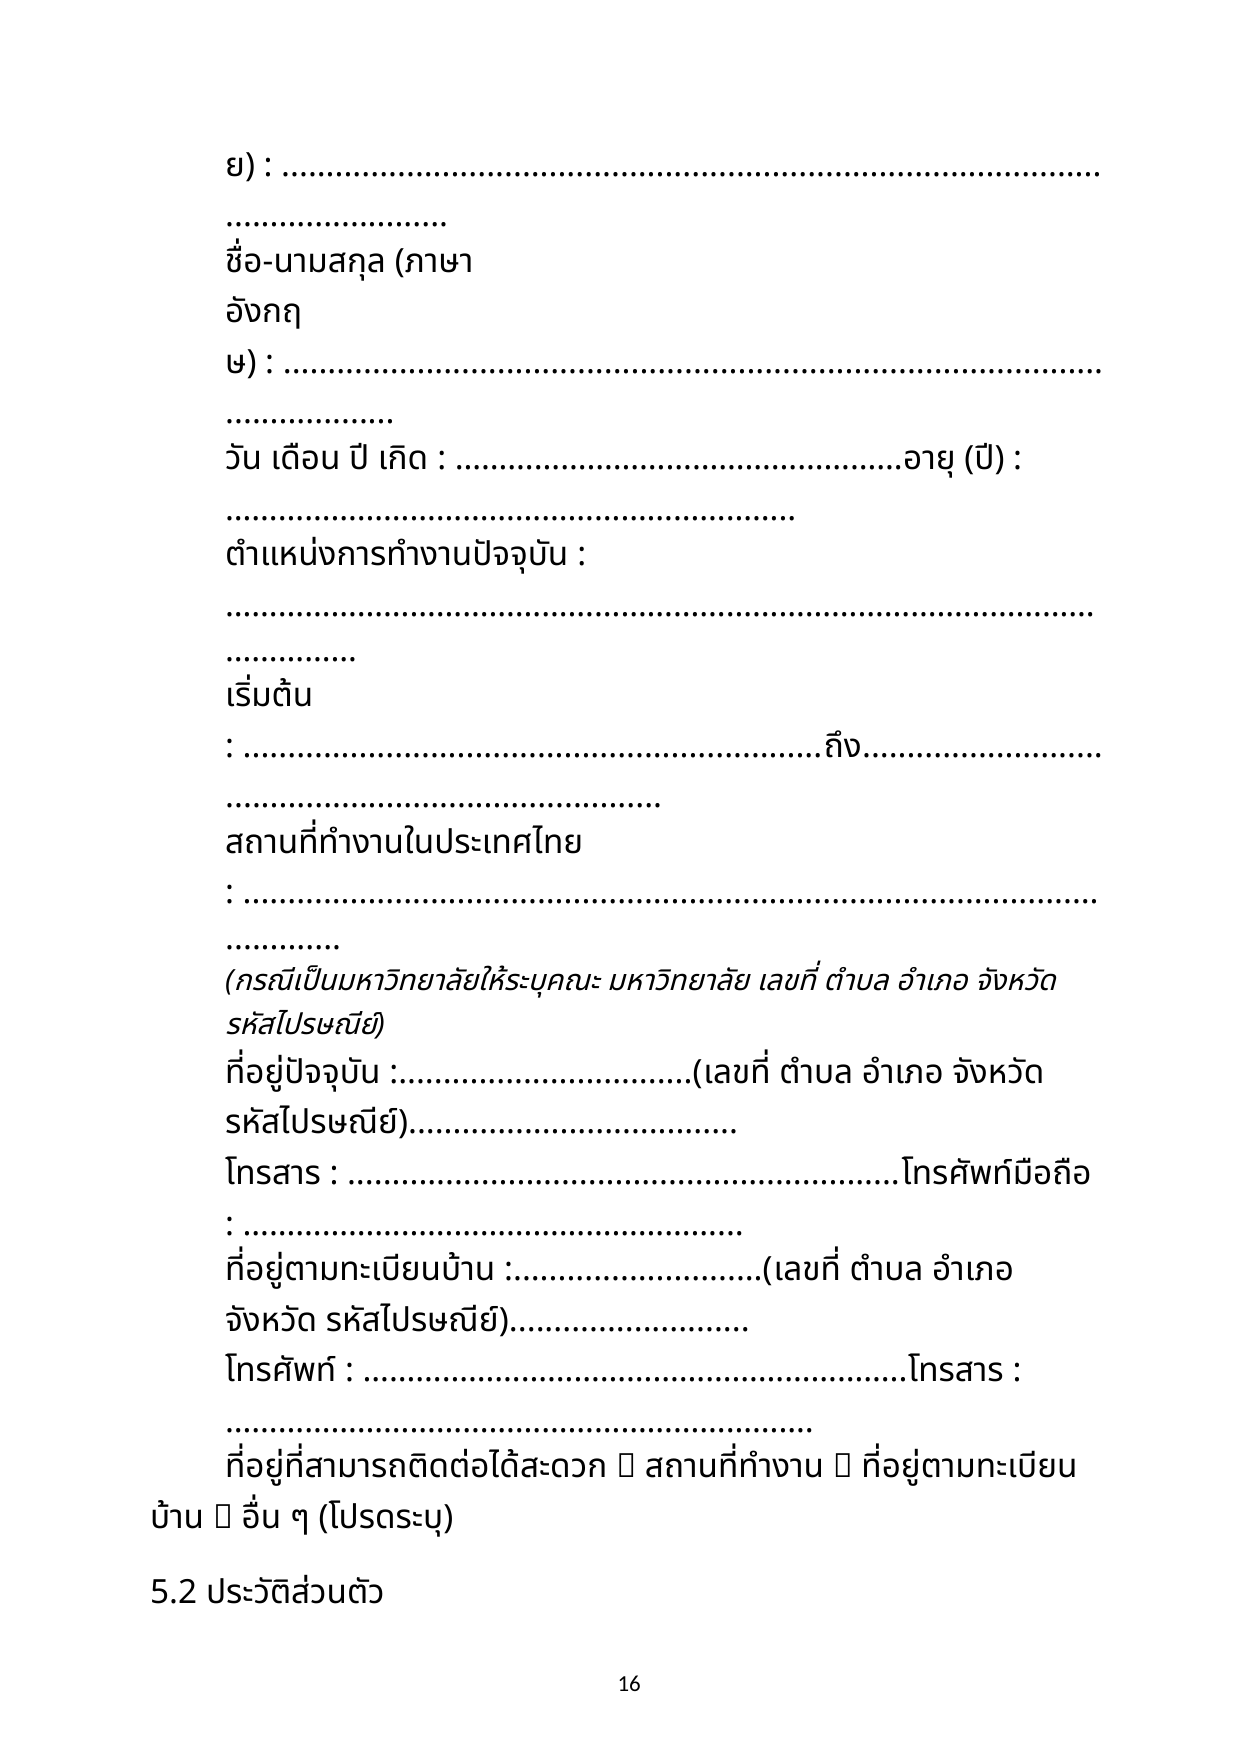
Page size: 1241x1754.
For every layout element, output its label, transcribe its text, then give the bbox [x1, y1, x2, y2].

text โทรศัพท์ : ……………………………………………………..โทรสาร : …………………………………………………………. [225, 1346, 1107, 1442]
text ที่อยู่ตามทะเบียนบ้าน :............................(เลขที่ ตำบล อำเภอ จังหวัด รหัสไปรษณีย์)........................... [225, 1245, 1107, 1346]
text โทรสาร : ..............................................................โทรศัพท์มือถือ : ………………………………………………... [225, 1149, 1107, 1245]
text วัน เดือน ปี เกิด : ……………………………………………อายุ (ปี) : ……………………………………………………….. [225, 434, 1107, 530]
text 5.2 ประวัติส่วนตัว [150, 1568, 1107, 1619]
text เริ่มต้น : .................................................................ถึง............................................................................ [225, 671, 1107, 818]
text ที่อยู่ปัจจุบัน :.................................(เลขที่ ตำบล อำเภอ จังหวัด รหัสไปรษณีย์)..................................... [225, 1047, 1107, 1149]
text ที่อยู่ที่สามารถติดต่อได้สะดวก สถานที่ทำงาน ที่อยู่ตามทะเบียนบ้าน อื่น ๆ (โปรดระบุ) [150, 1442, 1107, 1543]
text (กรณีเป็นมหาวิทยาลัยให้ระบุคณะ มหาวิทยาลัย เลขที่ ตำบล อำเภอ จังหวัด รหัสไปรษณีย์) [225, 959, 1107, 1047]
text สถานที่ทำงานในประเทศไทย : ............................................................................................................. [225, 818, 1107, 959]
text ตำแหน่งการทำงานปัจจุบัน : …………………………………………………………………………………………………… [225, 530, 1107, 671]
text ชื่อ-นามสกุล (ภาษาอังกฤษ) : ............................................................................................................... [225, 237, 1107, 434]
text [225, 141, 1107, 237]
